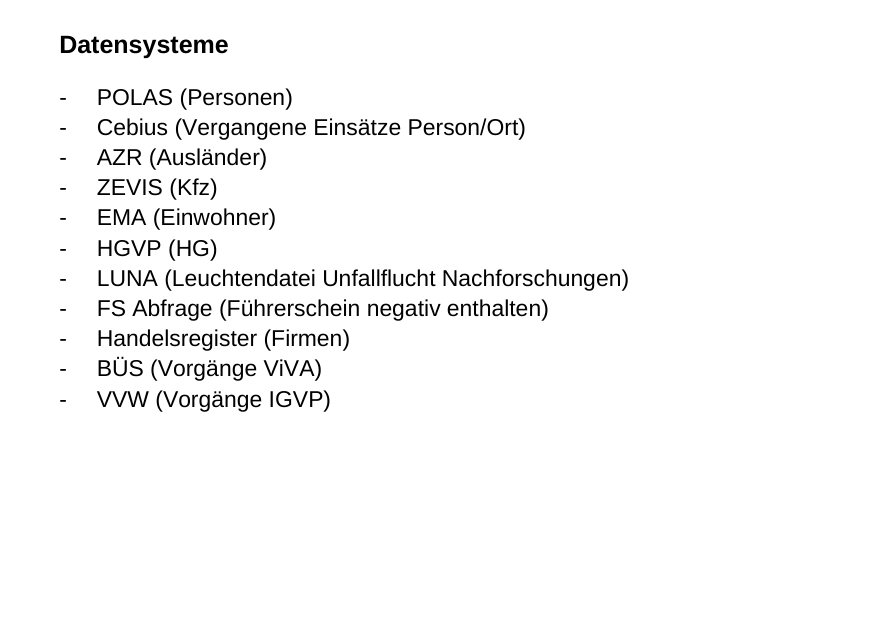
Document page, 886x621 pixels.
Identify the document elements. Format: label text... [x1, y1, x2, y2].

list POLAS (Personen) [59, 83, 827, 110]
list HGVP (HG) [59, 234, 827, 261]
list Cebius (Vergangene Einsätze Person/Ort) [59, 114, 827, 140]
list AZR (Ausländer) [59, 144, 827, 170]
list ZEVIS (Kfz) [59, 174, 827, 200]
list LUNA (Leuchtendatei Unfallflucht Nachforschungen) [59, 265, 827, 291]
list FS Abfrage (Führerschein negativ enthalten) [59, 295, 827, 321]
list VVW (Vorgänge IGVP) [59, 386, 827, 412]
text Datensysteme [59, 29, 827, 58]
list BÜS (Vorgänge ViVA) [59, 355, 827, 382]
list Handelsregister (Firmen) [59, 325, 827, 351]
list EMA (Einwohner) [59, 204, 827, 231]
